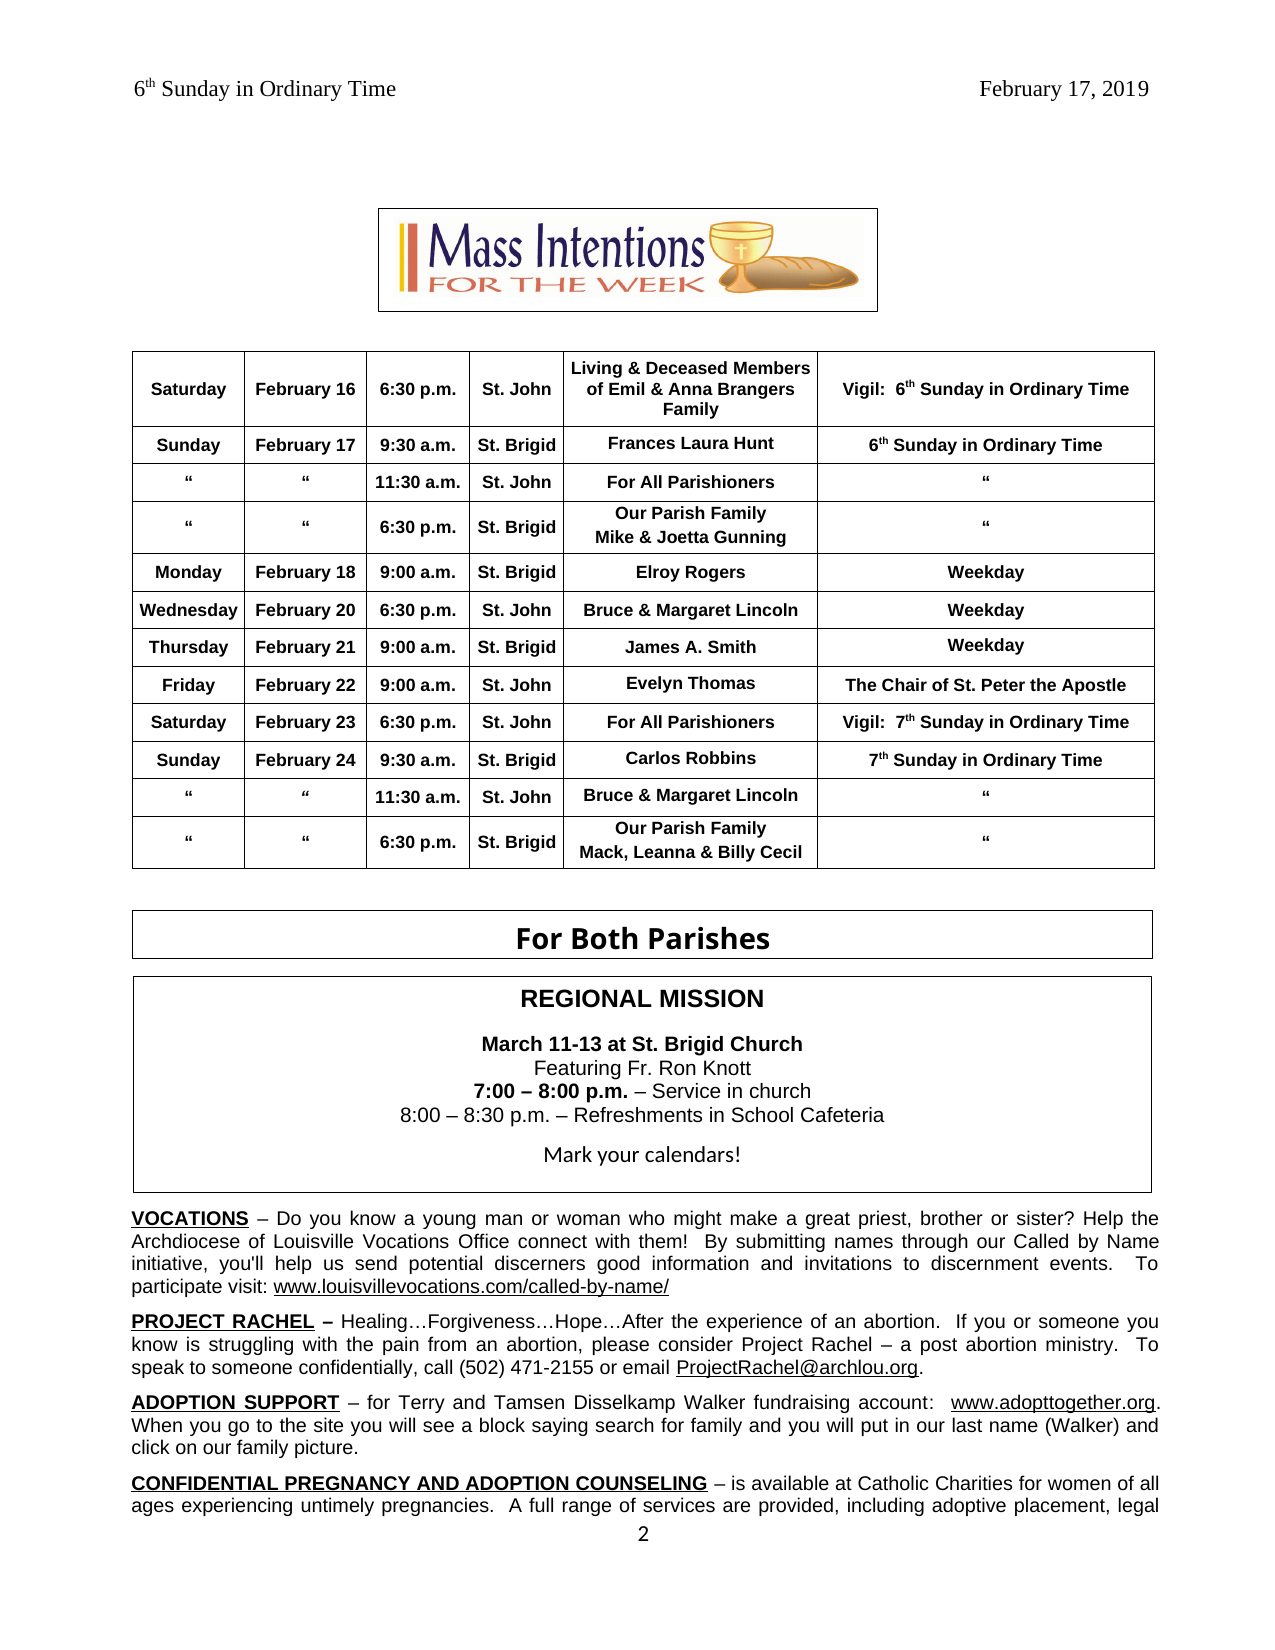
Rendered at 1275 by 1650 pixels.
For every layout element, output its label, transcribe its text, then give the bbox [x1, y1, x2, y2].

table_cell Vigil: 7th Sunday in Ordinary Time [818, 704, 1154, 741]
table_cell “ [133, 817, 244, 868]
table_header Vigil: 6th Sunday in Ordinary Time [818, 352, 1154, 426]
table_cell St. Brigid [470, 742, 563, 778]
table_cell St. Brigid [470, 817, 563, 868]
table_cell St. John [470, 464, 563, 501]
table_cell “ [245, 817, 366, 868]
table_cell “ [133, 464, 244, 501]
table_cell Wednesday [133, 592, 244, 628]
table_cell Sunday [133, 742, 244, 778]
table_cell 7th Sunday in Ordinary Time [818, 742, 1154, 778]
table_cell Frances Laura Hunt [564, 427, 817, 463]
table_header 6:30 p.m. [367, 352, 469, 426]
table_cell Weekday [818, 629, 1154, 666]
table_cell 11:30 a.m. [367, 464, 469, 501]
table_cell Bruce & Margaret Lincoln [564, 592, 817, 628]
table_cell James A. Smith [564, 629, 817, 666]
table_cell “ [818, 464, 1154, 501]
table_cell Weekday [818, 592, 1154, 628]
table_cell Our Parish Family Mack, Leanna & Billy Cecil [564, 817, 817, 868]
table_cell 9:30 a.m. [367, 427, 469, 463]
table_cell “ [245, 779, 366, 816]
table_cell 9:00 a.m. [367, 629, 469, 666]
picture [393, 216, 864, 297]
table_cell February 21 [245, 629, 366, 666]
table_cell St. John [470, 667, 563, 703]
table_cell February 18 [245, 554, 366, 591]
table_cell For All Parishioners [564, 704, 817, 741]
table_cell 11:30 a.m. [367, 779, 469, 816]
table_cell 9:30 a.m. [367, 742, 469, 778]
table_header Living & Deceased Members of Emil & Anna Brangers Family [564, 352, 817, 426]
text VOCATIONS – Do you know a young man or woman who might make a great priest, brother or sister? Help the Archdiocese of Louisville Vocations Office connect with them! By submitting names through our Called by Name initiative, you'll help us send potential discerners good information and invitations to discernment events. To participate visit: www.louisvillevocations.com/called-by-name/ [131, 1207, 1161, 1298]
table_cell St. John [470, 592, 563, 628]
table_cell St. Brigid [470, 629, 563, 666]
table_cell Sunday [133, 427, 244, 463]
table_cell “ [133, 502, 244, 553]
table_cell Our Parish Family Mike & Joetta Gunning [564, 502, 817, 553]
table_cell The Chair of St. Peter the Apostle [818, 667, 1154, 703]
table_cell 9:00 a.m. [367, 554, 469, 591]
table_cell Bruce & Margaret Lincoln [564, 779, 817, 816]
table_cell St. John [470, 779, 563, 816]
table_cell “ [818, 502, 1154, 553]
table_cell February 23 [245, 704, 366, 741]
table_cell For All Parishioners [564, 464, 817, 501]
table_cell Saturday [133, 704, 244, 741]
table_cell Monday [133, 554, 244, 591]
table_cell “ [245, 502, 366, 553]
table_cell 6th Sunday in Ordinary Time [818, 427, 1154, 463]
table_cell Elroy Rogers [564, 554, 817, 591]
table_header St. John [470, 352, 563, 426]
table_cell 6:30 p.m. [367, 502, 469, 553]
table_cell “ [245, 464, 366, 501]
text PROJECT RACHEL – Healing…Forgiveness…Hope…After the experience of an abortion. If you or someone you know is struggling with the pain from an abortion, please consider Project Rachel – a post abortion ministry. To speak to someone confidentially, call (502) 471-2155 or email ProjectRachel@archlou.org. [131, 1310, 1161, 1378]
table_cell Evelyn Thomas [564, 667, 817, 703]
table_cell St. Brigid [470, 554, 563, 591]
table_cell Thursday [133, 629, 244, 666]
text ADOPTION SUPPORT – for Terry and Tamsen Disselkamp Walker fundraising account: www.adopttogether.org. When you go to the site you will see a block saying search for family and you will put in our last name (Walker) and click on our family picture. [131, 1391, 1161, 1459]
table_cell Carlos Robbins [564, 742, 817, 778]
table_header February 16 [245, 352, 366, 426]
table_cell February 24 [245, 742, 366, 778]
table_cell Friday [133, 667, 244, 703]
table_cell “ [818, 817, 1154, 868]
table_cell “ [133, 779, 244, 816]
table_cell 9:00 a.m. [367, 667, 469, 703]
table_cell February 22 [245, 667, 366, 703]
table_cell “ [818, 779, 1154, 816]
table_cell Weekday [818, 554, 1154, 591]
table_cell St. Brigid [470, 427, 563, 463]
table_cell 6:30 p.m. [367, 592, 469, 628]
table_cell St. John [470, 704, 563, 741]
table_cell 6:30 p.m. [367, 817, 469, 868]
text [131, 1471, 1161, 1517]
table_cell St. Brigid [470, 502, 563, 553]
table_cell February 20 [245, 592, 366, 628]
table_cell 6:30 p.m. [367, 704, 469, 741]
table_header Saturday [133, 352, 244, 426]
table_cell February 17 [245, 427, 366, 463]
